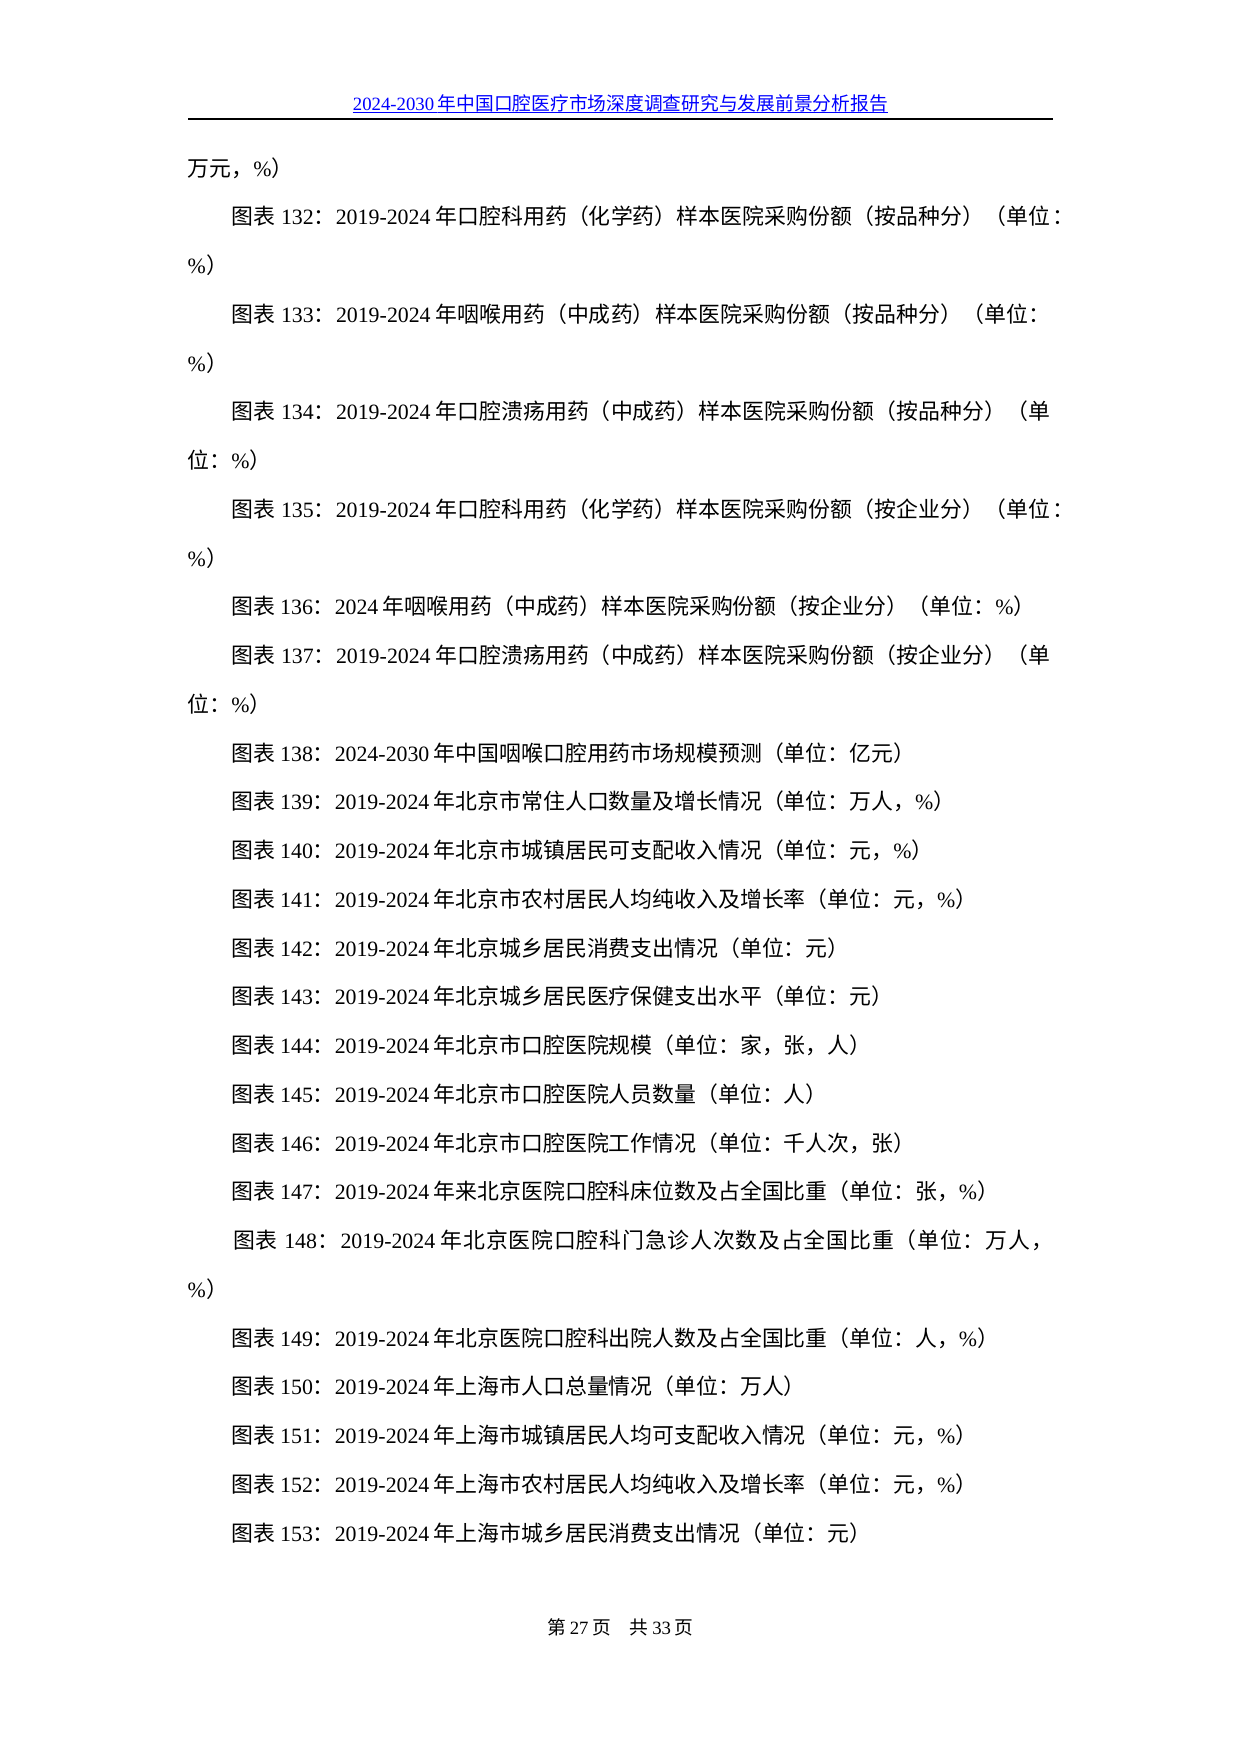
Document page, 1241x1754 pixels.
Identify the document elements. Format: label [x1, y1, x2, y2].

text [187, 150, 1053, 1548]
